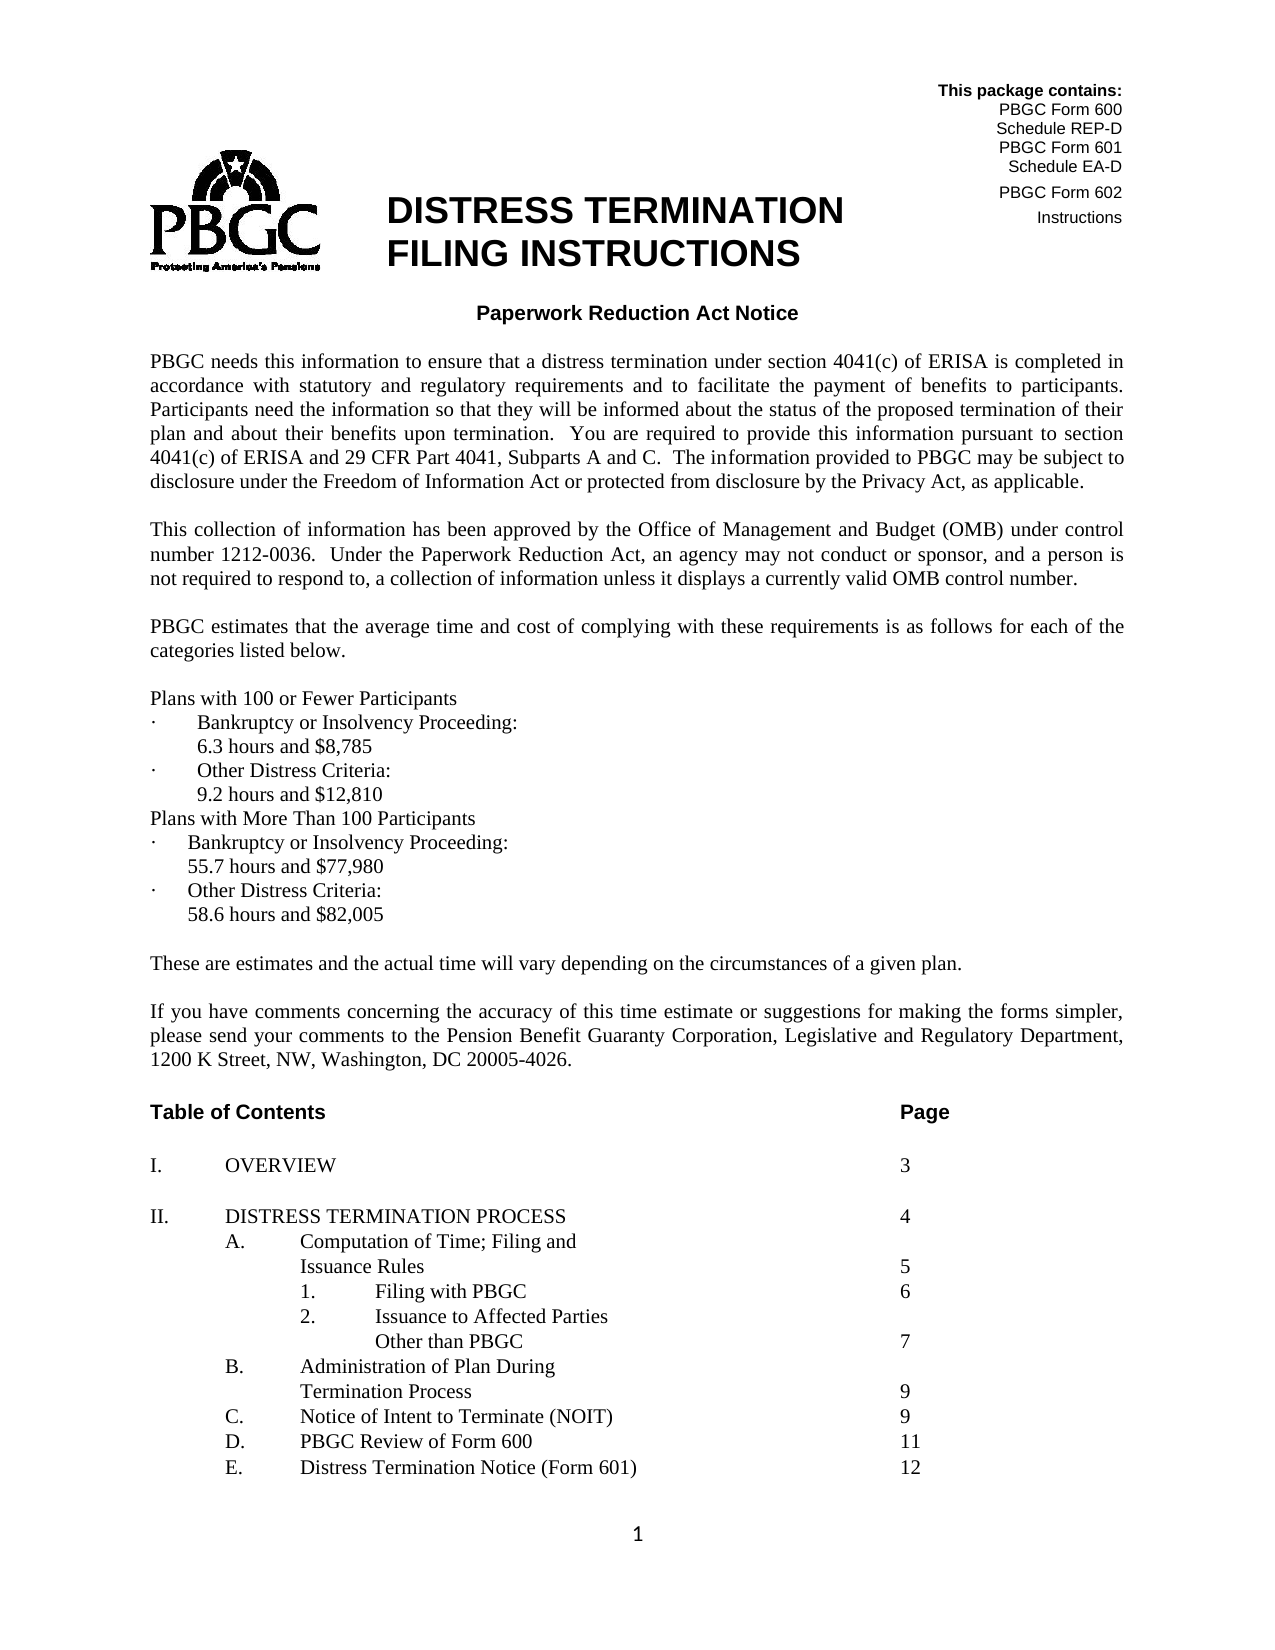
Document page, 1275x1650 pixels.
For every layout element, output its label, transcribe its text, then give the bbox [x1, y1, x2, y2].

text 2. Issuance to Affected Parties [150, 1303, 1125, 1328]
text This collection of information has been approved by the Office of Management and Budget (OMB) under control number 1212-0036. Under the Paperwork Reduction Act, an agency may not conduct or sponsor, and a person is not required to respond to, a collection of information unless it displays a currently valid OMB control number. [150, 517, 1125, 589]
text 1. Filing with PBGC 6 [150, 1278, 1125, 1303]
text II. DISTRESS TERMINATION PROCESS 4 [150, 1202, 1125, 1228]
text 9.2 hours and $12,810 [150, 782, 1125, 806]
text · Other Distress Criteria: [150, 878, 1125, 902]
text · Other Distress Criteria: [150, 758, 1125, 782]
text These are estimates and the actual time will vary depending on the circumstances of a given plan. [150, 951, 1125, 974]
text PBGC estimates that the average time and cost of complying with these requirements is as follows for each of the categories listed below. [150, 614, 1125, 662]
text Table of Contents Page [150, 1099, 1125, 1123]
text · Bankruptcy or Insolvency Proceeding: [150, 710, 1125, 734]
text · Bankruptcy or Insolvency Proceeding: [150, 830, 1125, 854]
text Plans with 100 or Fewer Participants [150, 686, 1125, 710]
text D. PBGC Review of Form 600 11 [150, 1428, 1125, 1453]
text Paperwork Reduction Act Notice [150, 300, 1125, 325]
text If you have comments concerning the accuracy of this time estimate or suggestions for making the forms simpler, please send your comments to the Pension Benefit Guaranty Corporation, Legislative and Regulatory Department, 1200 K Street, NW, Washington, DC 20005-4026. [150, 999, 1125, 1071]
text 55.7 hours and $77,980 [150, 854, 1125, 878]
text PBGC needs this information to ensure that a distress termination under section 4041(c) of ERISA is completed in accordance with statutory and regulatory requirements and to facilitate the payment of benefits to participants. Participants need the information so that they will be informed about the status of the proposed termination of their plan and about their benefits upon termination. You are required to provide this information pursuant to section 4041(c) of ERISA and 29 CFR Part 4041, Subparts A and C. The information provided to PBGC may be subject to disclosure under the Freedom of Information Act or protected from disclosure by the Privacy Act, as applicable. [150, 349, 1125, 493]
text B. Administration of Plan During [150, 1353, 1125, 1378]
text 6.3 hours and $8,785 [150, 734, 1125, 758]
picture [150, 150, 321, 272]
text Other than PBGC 7 [150, 1328, 1125, 1353]
text E. Distress Termination Notice (Form 601) 12 [150, 1453, 1125, 1479]
text I. OVERVIEW 3 [150, 1152, 1125, 1177]
text Termination Process 9 [150, 1378, 1125, 1403]
text Issuance Rules 5 [150, 1253, 1125, 1278]
text 58.6 hours and $82,005 [150, 902, 1125, 926]
text A. Computation of Time; Filing and [150, 1228, 1125, 1253]
text C. Notice of Intent to Terminate (NOIT) 9 [150, 1403, 1125, 1428]
text Plans with More Than 100 Participants [150, 806, 1125, 830]
